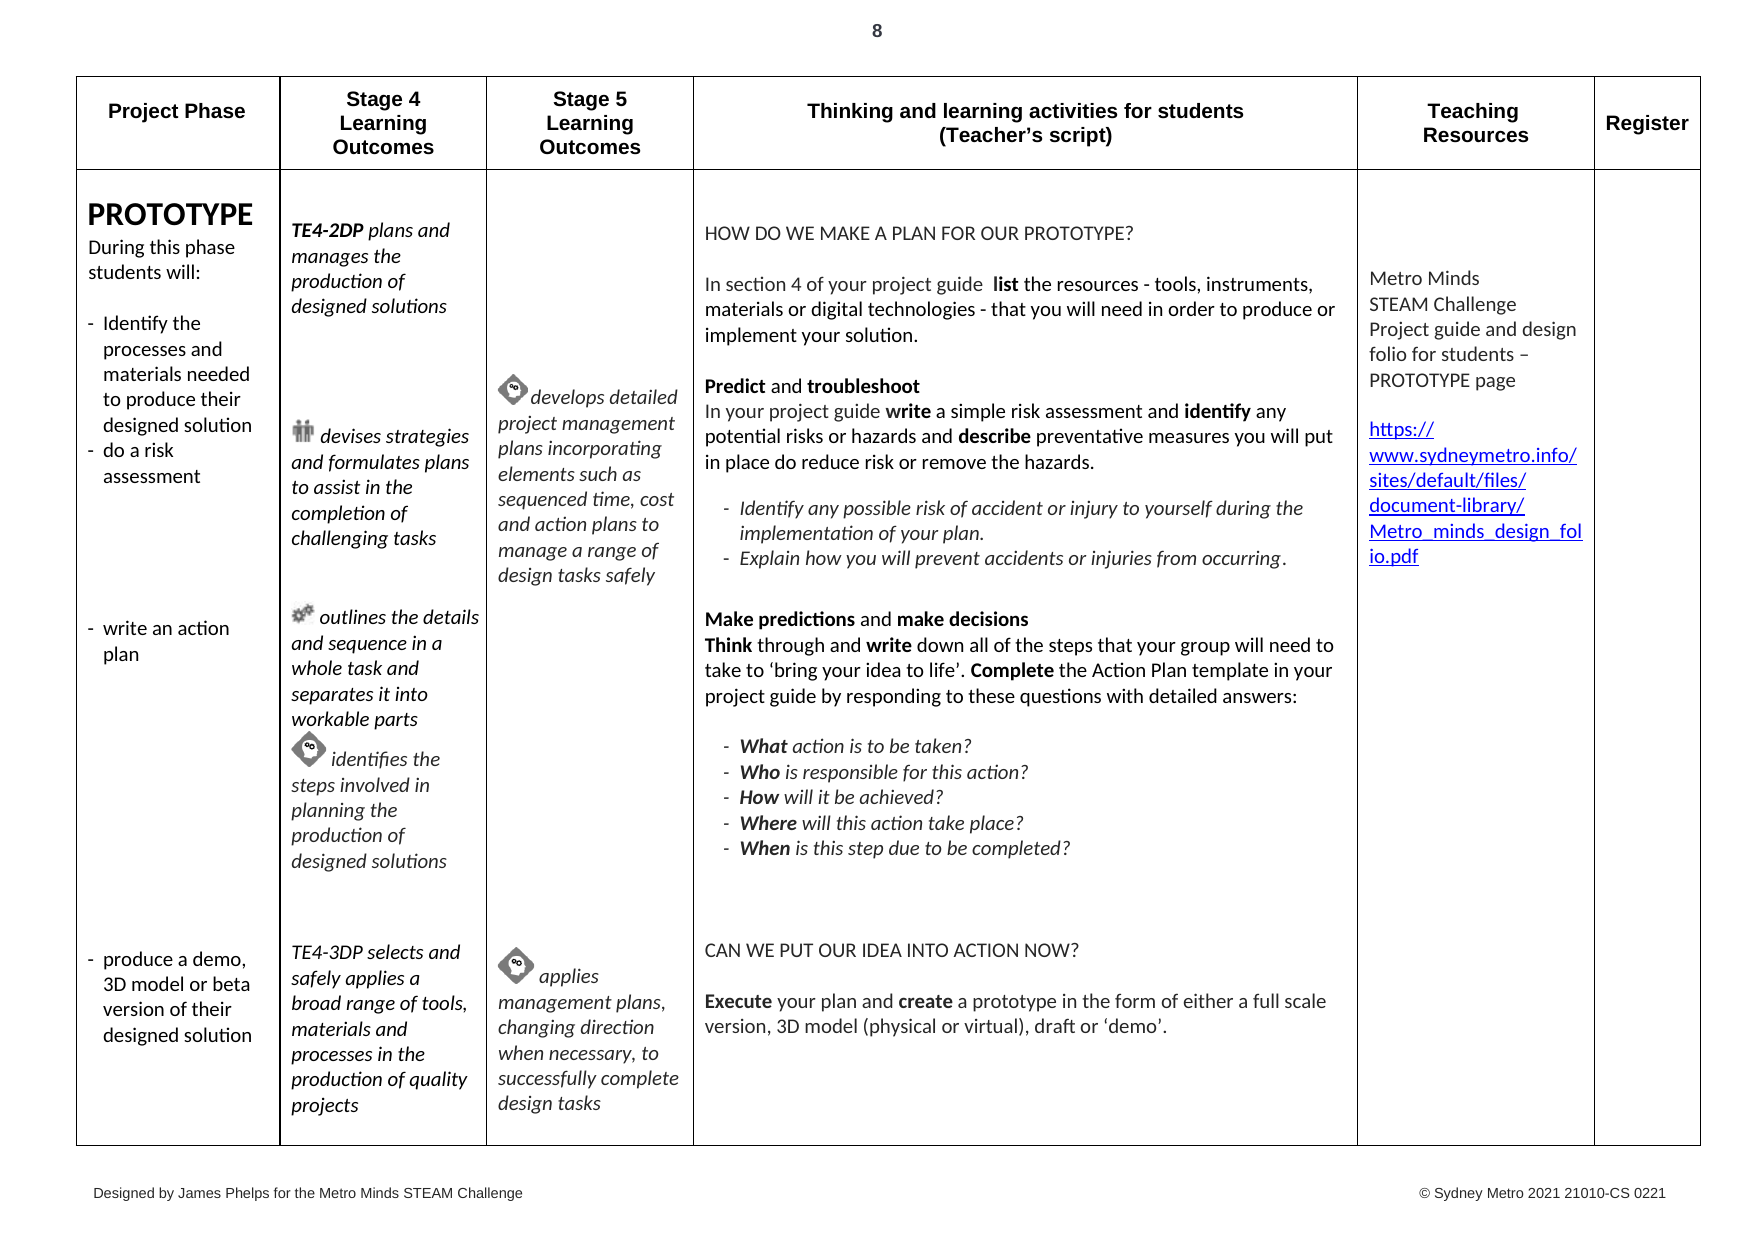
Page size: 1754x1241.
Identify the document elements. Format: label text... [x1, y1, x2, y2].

table_cell develops detailed project management plans incorporating elements such as sequenced time, cost and action plans to manage a range of design tasks safely applies management plans, changing direction when necessary, to successfully complete design tasks [487, 170, 693, 1145]
table_header Stage 4 Learning Outcomes [281, 77, 486, 168]
table_cell TE4-2DP plans and manages the production of designed solutions devises strategies and formulates plans to assist in the completion of challenging tasks outlines the details and sequence in a whole task and separates it into workable parts identifies the steps involved in planning the production of designed solutions TE4-3DP selects and safely applies a broad range of tools, materials and processes in the production of quality projects [281, 170, 486, 1145]
table_header Project Phase [77, 77, 279, 168]
table_header Register [1595, 77, 1700, 168]
table_cell [1595, 170, 1700, 1145]
table_cell HOW DO WE MAKE A PLAN FOR OUR PROTOTYPE? In section 4 of your project guide list the resources - tools, instruments, materials or digital technologies - that you will need in order to produce or implement your solution. Predict and troubleshoot In your project guide write a simple risk assessment and identify any potential risks or hazards and describe preventative measures you will put in place do reduce risk or remove the hazards. Identify any possible risk of accident or injury to yourself during the implementation of your plan. Explain how you will prevent accidents or injuries from occurring. Make predictions and make decisions Think through and write down all of the steps that your group will need to take to ‘bring your idea to life’. Complete the Action Plan template in your project guide by responding to these questions with detailed answers: What action is to be taken? Who is responsible for this action? How will it be achieved? Where will this action take place? When is this step due to be completed? CAN WE PUT OUR IDEA INTO ACTION NOW? Execute your plan and create a prototype in the form of either a full scale version, 3D model (physical or virtual), draft or ‘demo’. [694, 170, 1357, 1145]
picture [497, 947, 535, 984]
table_cell Metro Minds STEAM Challenge Project guide and design folio for students – PROTOTYPE page https://www.sydneymetro.info/sites/default/files/document-library/Metro_minds_design_folio.pdf [1358, 170, 1594, 1145]
picture [291, 419, 316, 444]
table_cell PROTOTYPE During this phase students will: Identify the processes and materials needed to produce their designed solution do a risk assessment write an action plan produce a demo, 3D model or beta version of their designed solution [77, 170, 279, 1145]
table_header Thinking and learning activities for students (Teacher’s script) [694, 77, 1357, 168]
picture [291, 601, 315, 625]
table_header Teaching Resources [1358, 77, 1594, 168]
picture [291, 731, 327, 767]
picture [497, 374, 528, 405]
table_header Stage 5 Learning Outcomes [487, 77, 693, 168]
